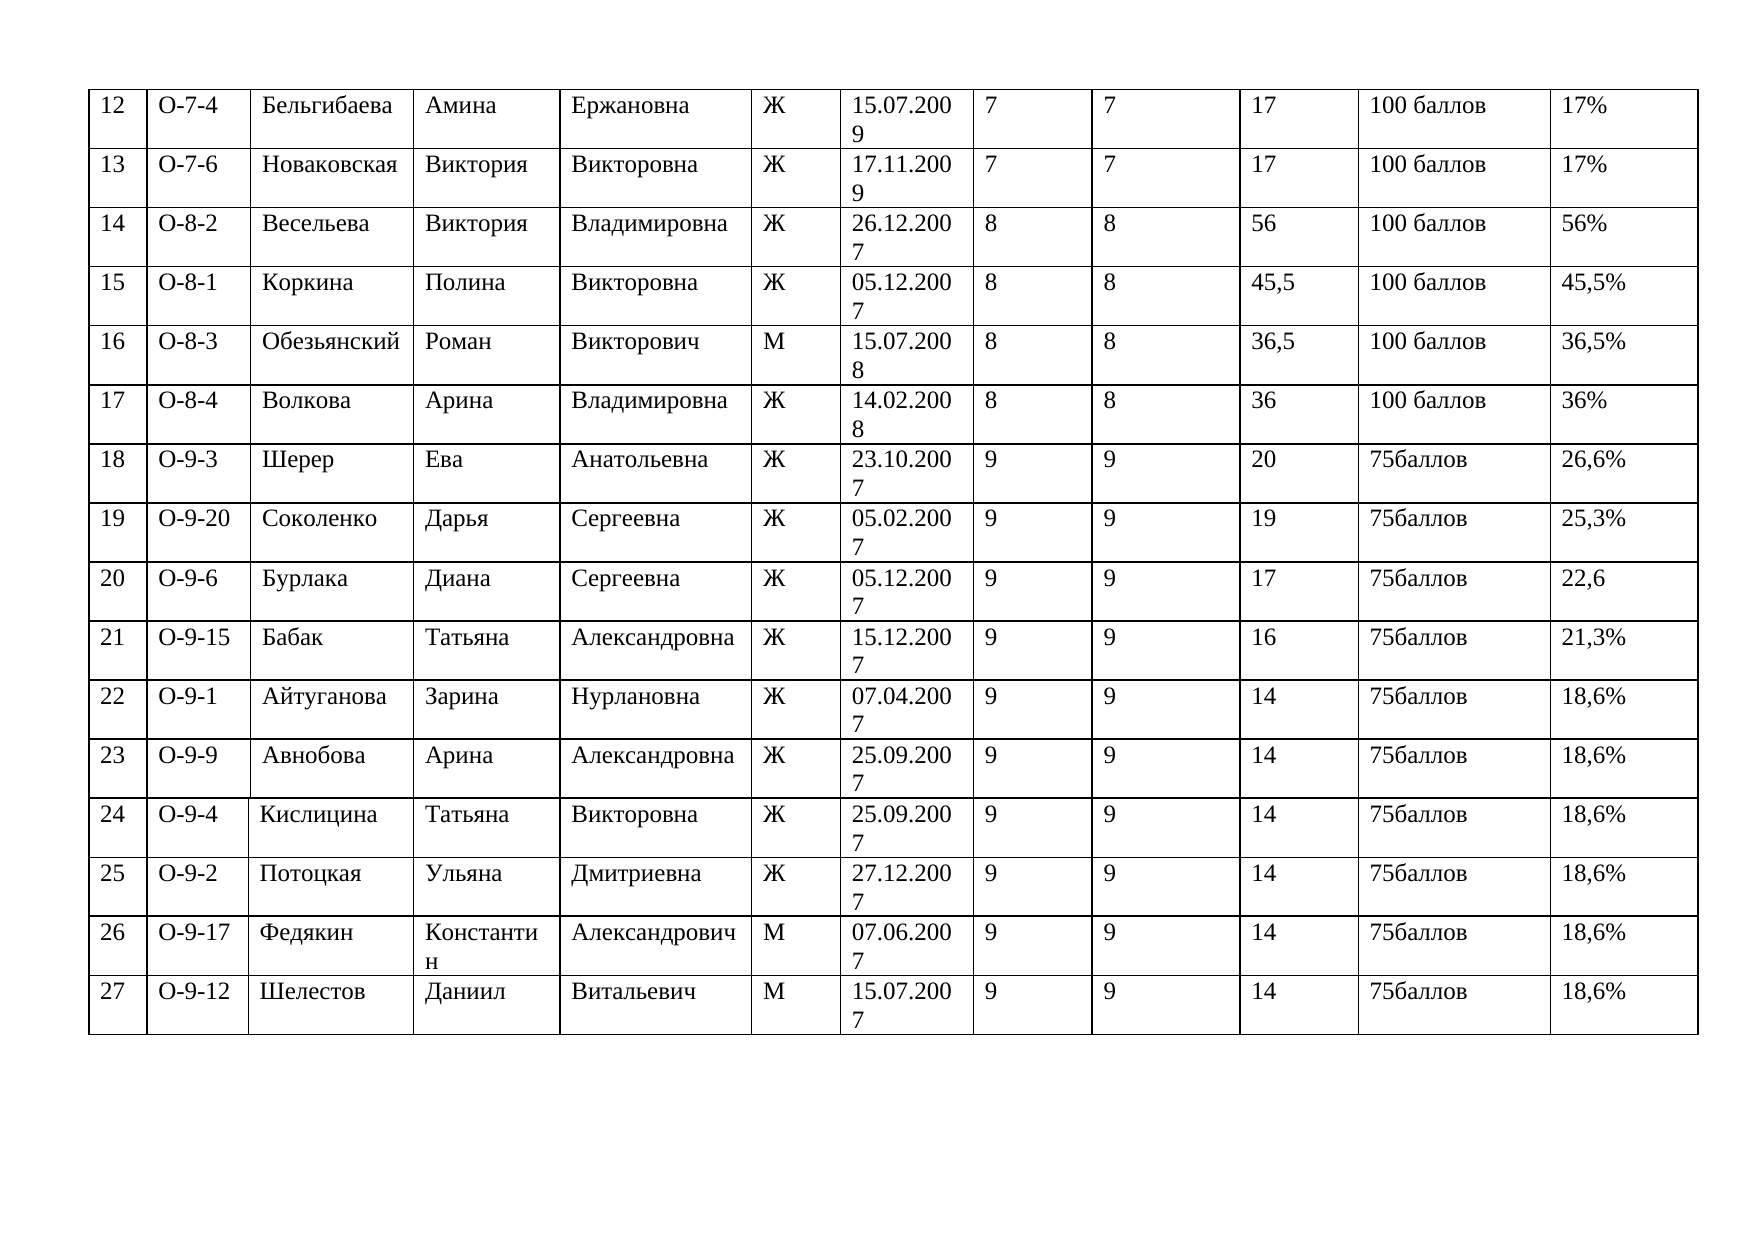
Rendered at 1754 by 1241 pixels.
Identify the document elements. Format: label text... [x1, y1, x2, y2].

table_cell 75баллов [1359, 681, 1550, 738]
table_cell 9 [1093, 740, 1239, 797]
table_cell Дарья [414, 504, 559, 561]
table_cell Ж [752, 504, 840, 561]
table_cell Новаковская [251, 149, 413, 207]
table_cell 8 [974, 326, 1091, 384]
table_cell 19 [90, 504, 146, 561]
table_cell 9 [1093, 858, 1239, 915]
table_cell О-9-12 [148, 976, 248, 1033]
table_cell 9 [1093, 563, 1239, 620]
table_cell О-8-2 [148, 208, 250, 266]
table_cell 9 [974, 622, 1091, 679]
table_cell 7 [1093, 90, 1239, 148]
table_cell 18,6% [1551, 740, 1697, 797]
table_cell 25,3% [1551, 504, 1697, 561]
table_cell 05.12.2007 [841, 267, 973, 325]
table_cell 9 [974, 504, 1091, 561]
table_cell 17 [90, 386, 146, 443]
table_cell 26,6% [1551, 445, 1697, 502]
table_cell Весельева [251, 208, 413, 266]
table_cell 8 [1093, 326, 1239, 384]
table_cell О-9-9 [148, 740, 250, 797]
table_cell 15 [90, 267, 146, 325]
table_cell Сергеевна [561, 563, 751, 620]
table_cell Ж [752, 622, 840, 679]
table_cell Сергеевна [561, 504, 751, 561]
table_cell О-8-1 [148, 267, 250, 325]
table_cell 22 [90, 681, 146, 738]
table_cell М [752, 976, 840, 1033]
table_cell 21,3% [1551, 622, 1697, 679]
table_cell Виктория [414, 149, 559, 207]
table_cell 14 [1241, 740, 1358, 797]
table_cell 75баллов [1359, 976, 1550, 1033]
table_cell Бабак [251, 622, 413, 679]
table_cell 100 баллов [1359, 326, 1550, 384]
table_cell Арина [414, 740, 559, 797]
table_cell Обезьянский [251, 326, 413, 384]
table_cell Викторовна [561, 267, 751, 325]
table_cell 75баллов [1359, 504, 1550, 561]
table_cell 8 [1093, 386, 1239, 443]
table_cell О-9-2 [148, 858, 248, 915]
table_cell 13 [90, 149, 146, 207]
table_cell 9 [974, 563, 1091, 620]
table_cell Роман [414, 326, 559, 384]
table_cell 18 [90, 445, 146, 502]
table_cell Викторович [561, 326, 751, 384]
table_cell 14 [1241, 681, 1358, 738]
table_cell Бурлака [251, 563, 413, 620]
table_cell 23.10.2007 [841, 445, 973, 502]
table_cell 24 [90, 799, 146, 856]
table_cell 9 [1093, 445, 1239, 502]
table_cell 20 [90, 563, 146, 620]
table_cell Авнобова [251, 740, 413, 797]
table_cell 75баллов [1359, 445, 1550, 502]
table_cell 100 баллов [1359, 208, 1550, 266]
table_cell 21 [90, 622, 146, 679]
table_cell М [752, 326, 840, 384]
table_cell Бельгибаева [251, 90, 413, 148]
table_cell 18,6% [1551, 799, 1697, 856]
table_cell Константин [414, 917, 559, 974]
table_cell 15.07.2008 [841, 326, 973, 384]
table_cell 75баллов [1359, 799, 1550, 856]
table_cell 75баллов [1359, 858, 1550, 915]
table_cell Нурлановна [561, 681, 751, 738]
table_cell 14 [1241, 858, 1358, 915]
table_cell Ж [752, 267, 840, 325]
table_cell 14 [1241, 917, 1358, 974]
table_cell 17 [1241, 149, 1358, 207]
table_cell Ж [752, 386, 840, 443]
table_cell 25.09.2007 [841, 740, 973, 797]
table_cell 14 [1241, 799, 1358, 856]
table_cell Ж [752, 681, 840, 738]
table_cell Александровна [561, 622, 751, 679]
table_cell 8 [974, 386, 1091, 443]
table_cell 75баллов [1359, 917, 1550, 974]
table_cell 17 [1241, 90, 1358, 148]
table_cell Коркина [251, 267, 413, 325]
table_cell 7 [974, 149, 1091, 207]
table_cell Соколенко [251, 504, 413, 561]
table_cell 9 [1093, 976, 1239, 1033]
table_cell 14 [90, 208, 146, 266]
table_cell Александрович [561, 917, 751, 974]
table_cell 36,5% [1551, 326, 1697, 384]
table_cell Ж [752, 445, 840, 502]
table_cell 9 [1093, 917, 1239, 974]
table_cell О-9-6 [148, 563, 250, 620]
table_cell 18,6% [1551, 917, 1697, 974]
table_cell 15.07.2007 [841, 976, 973, 1033]
table_cell 26 [90, 917, 146, 974]
table_cell 19 [1241, 504, 1358, 561]
table_cell 36 [1241, 386, 1358, 443]
table_cell Шерер [251, 445, 413, 502]
table_cell Зарина [414, 681, 559, 738]
table_cell 8 [1093, 267, 1239, 325]
table_cell О-7-4 [148, 90, 250, 148]
table_cell 12 [90, 90, 146, 148]
table_cell Арина [414, 386, 559, 443]
table_cell Ж [752, 740, 840, 797]
table_cell Дмитриевна [561, 858, 751, 915]
table_cell 18,6% [1551, 858, 1697, 915]
table_cell 16 [90, 326, 146, 384]
table_cell Шелестов [249, 976, 413, 1033]
table_cell Федякин [249, 917, 413, 974]
table_cell 75баллов [1359, 563, 1550, 620]
table_cell Полина [414, 267, 559, 325]
table_cell 26.12.2007 [841, 208, 973, 266]
table_cell Анатольевна [561, 445, 751, 502]
table_cell О-9-20 [148, 504, 250, 561]
table_cell Ержановна [561, 90, 751, 148]
table_cell 20 [1241, 445, 1358, 502]
table_cell 56 [1241, 208, 1358, 266]
table_cell 100 баллов [1359, 267, 1550, 325]
table_cell Викторовна [561, 149, 751, 207]
table_cell Амина [414, 90, 559, 148]
table_cell 45,5 [1241, 267, 1358, 325]
table_cell Владимировна [561, 208, 751, 266]
table_cell Волкова [251, 386, 413, 443]
table_cell Даниил [414, 976, 559, 1033]
table_cell Татьяна [414, 799, 559, 856]
table_cell Виктория [414, 208, 559, 266]
table_cell 36,5 [1241, 326, 1358, 384]
table_cell О-9-1 [148, 681, 250, 738]
table_cell 9 [974, 799, 1091, 856]
table_cell Витальевич [561, 976, 751, 1033]
table_cell 45,5% [1551, 267, 1697, 325]
table_cell 36% [1551, 386, 1697, 443]
table_cell 07.06.2007 [841, 917, 973, 974]
table_cell 8 [974, 208, 1091, 266]
table_cell 9 [974, 681, 1091, 738]
table_cell 9 [1093, 681, 1239, 738]
table_cell 05.02.2007 [841, 504, 973, 561]
table_cell О-8-4 [148, 386, 250, 443]
table_cell 17.11.2009 [841, 149, 973, 207]
table_cell Владимировна [561, 386, 751, 443]
table_cell 17% [1551, 90, 1697, 148]
table_cell 27.12.2007 [841, 858, 973, 915]
table_cell Ева [414, 445, 559, 502]
table_cell 27 [90, 976, 146, 1033]
table_cell 9 [1093, 799, 1239, 856]
table_cell 17% [1551, 149, 1697, 207]
table_cell 18,6% [1551, 976, 1697, 1033]
table_cell 9 [1093, 622, 1239, 679]
table_cell Ж [752, 90, 840, 148]
table_cell О-7-6 [148, 149, 250, 207]
table_cell М [752, 917, 840, 974]
table_cell 14 [1241, 976, 1358, 1033]
table_cell 100 баллов [1359, 90, 1550, 148]
table_cell 100 баллов [1359, 386, 1550, 443]
table_cell 25.09.2007 [841, 799, 973, 856]
table_cell Айтуганова [251, 681, 413, 738]
table_cell 16 [1241, 622, 1358, 679]
table_cell 15.07.2009 [841, 90, 973, 148]
table_cell 9 [974, 858, 1091, 915]
table_cell 9 [974, 740, 1091, 797]
table_cell 23 [90, 740, 146, 797]
table_cell Ж [752, 563, 840, 620]
table_cell 100 баллов [1359, 149, 1550, 207]
table_cell О-8-3 [148, 326, 250, 384]
table_cell 07.04.2007 [841, 681, 973, 738]
table_cell Диана [414, 563, 559, 620]
table_cell Ж [752, 149, 840, 207]
table_cell 8 [1093, 208, 1239, 266]
table_cell Александровна [561, 740, 751, 797]
table_cell 22,6 [1551, 563, 1697, 620]
table_cell Ж [752, 858, 840, 915]
table_cell О-9-4 [148, 799, 248, 856]
table_cell Потоцкая [249, 858, 413, 915]
table_cell 18,6% [1551, 681, 1697, 738]
table_cell 05.12.2007 [841, 563, 973, 620]
table_cell 75баллов [1359, 740, 1550, 797]
table_cell 9 [1093, 504, 1239, 561]
table_cell О-9-15 [148, 622, 250, 679]
table_cell Татьяна [414, 622, 559, 679]
table_cell Викторовна [561, 799, 751, 856]
table_cell 17 [1241, 563, 1358, 620]
table_cell 56% [1551, 208, 1697, 266]
table_cell 7 [1093, 149, 1239, 207]
table_cell 9 [974, 917, 1091, 974]
table_cell О-9-3 [148, 445, 250, 502]
table_cell Кислицина [249, 799, 413, 856]
table_cell 25 [90, 858, 146, 915]
table_cell 9 [974, 976, 1091, 1033]
table_cell 75баллов [1359, 622, 1550, 679]
table_cell Ж [752, 799, 840, 856]
table_cell О-9-17 [148, 917, 248, 974]
table_cell 15.12.2007 [841, 622, 973, 679]
table_cell 9 [974, 445, 1091, 502]
table_cell 14.02.2008 [841, 386, 973, 443]
table_cell Ж [752, 208, 840, 266]
table_cell Ульяна [414, 858, 559, 915]
table_cell 8 [974, 267, 1091, 325]
table_cell 7 [974, 90, 1091, 148]
